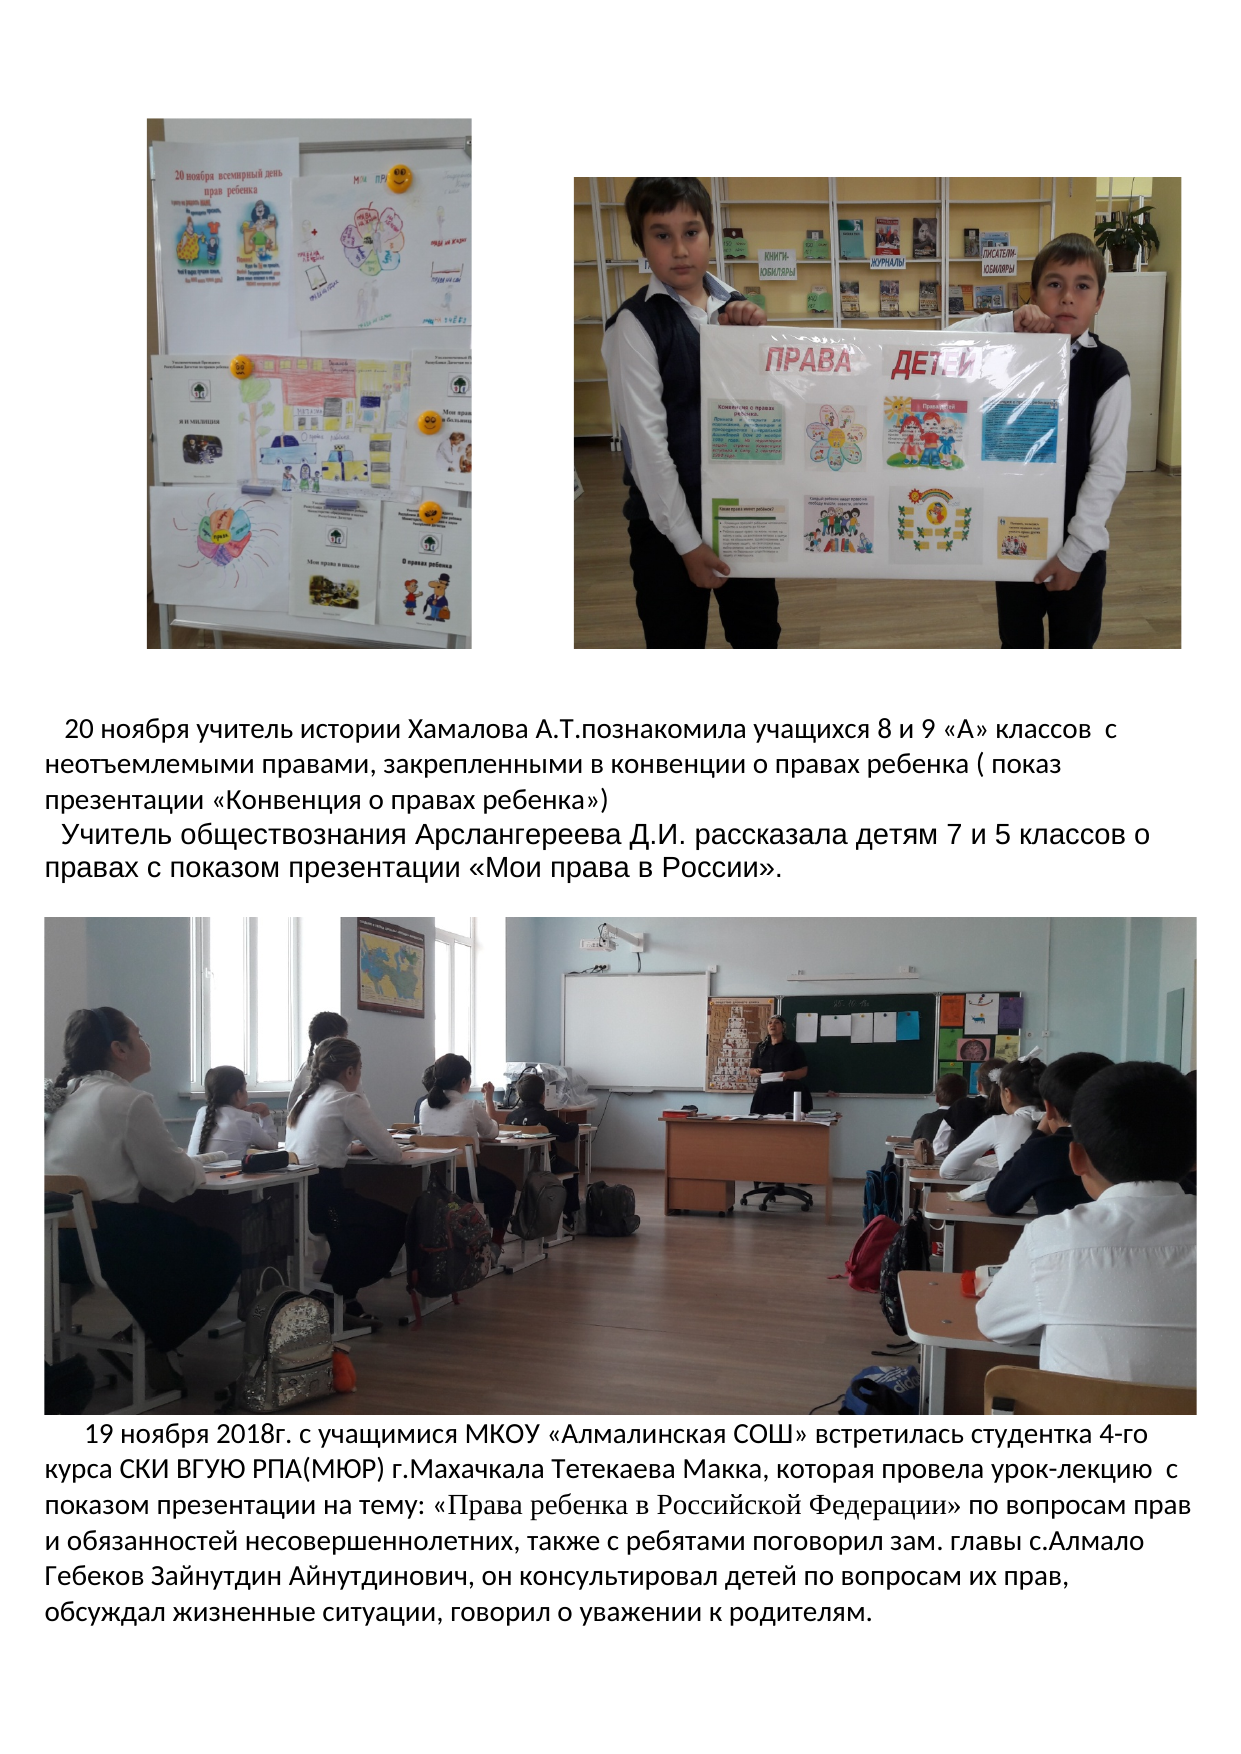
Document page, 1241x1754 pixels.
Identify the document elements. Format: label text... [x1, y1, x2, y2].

text 19 ноября 2018г. с учащимися МКОУ «Алмалинская СОШ» встретилась студентка 4-го курса СКИ ВГУЮ РПА(МЮР) г.Махачкала Тетекаева Макка, которая провела урок-лекцию с показом презентации на тему: «Права ребенка в Российской Федерации» по вопросам прав и обязанностей несовершеннолетних, также с ребятами поговорил зам. главы с.Алмало Гебеков Зайнутдин Айнутдинович, он консультировал детей по вопросам их прав, обсуждал жизненные ситуации, говорил о уважении к родителям. [44, 1415, 1196, 1628]
picture [44, 917, 1197, 1415]
text 20 ноября учитель истории Хамалова А.Т.познакомила учащихся 8 и 9 «А» классов с неотъемлемыми правами, закрепленными в конвенции о правах ребенка ( показ презентации «Конвенция о правах ребенка») [44, 710, 1196, 817]
picture [146, 119, 472, 649]
picture [573, 177, 1182, 649]
text Учитель обществознания Арслангереева Д.И. рассказала детям 7 и 5 классов о правах с показом презентации «Мои права в России». [44, 817, 1196, 884]
